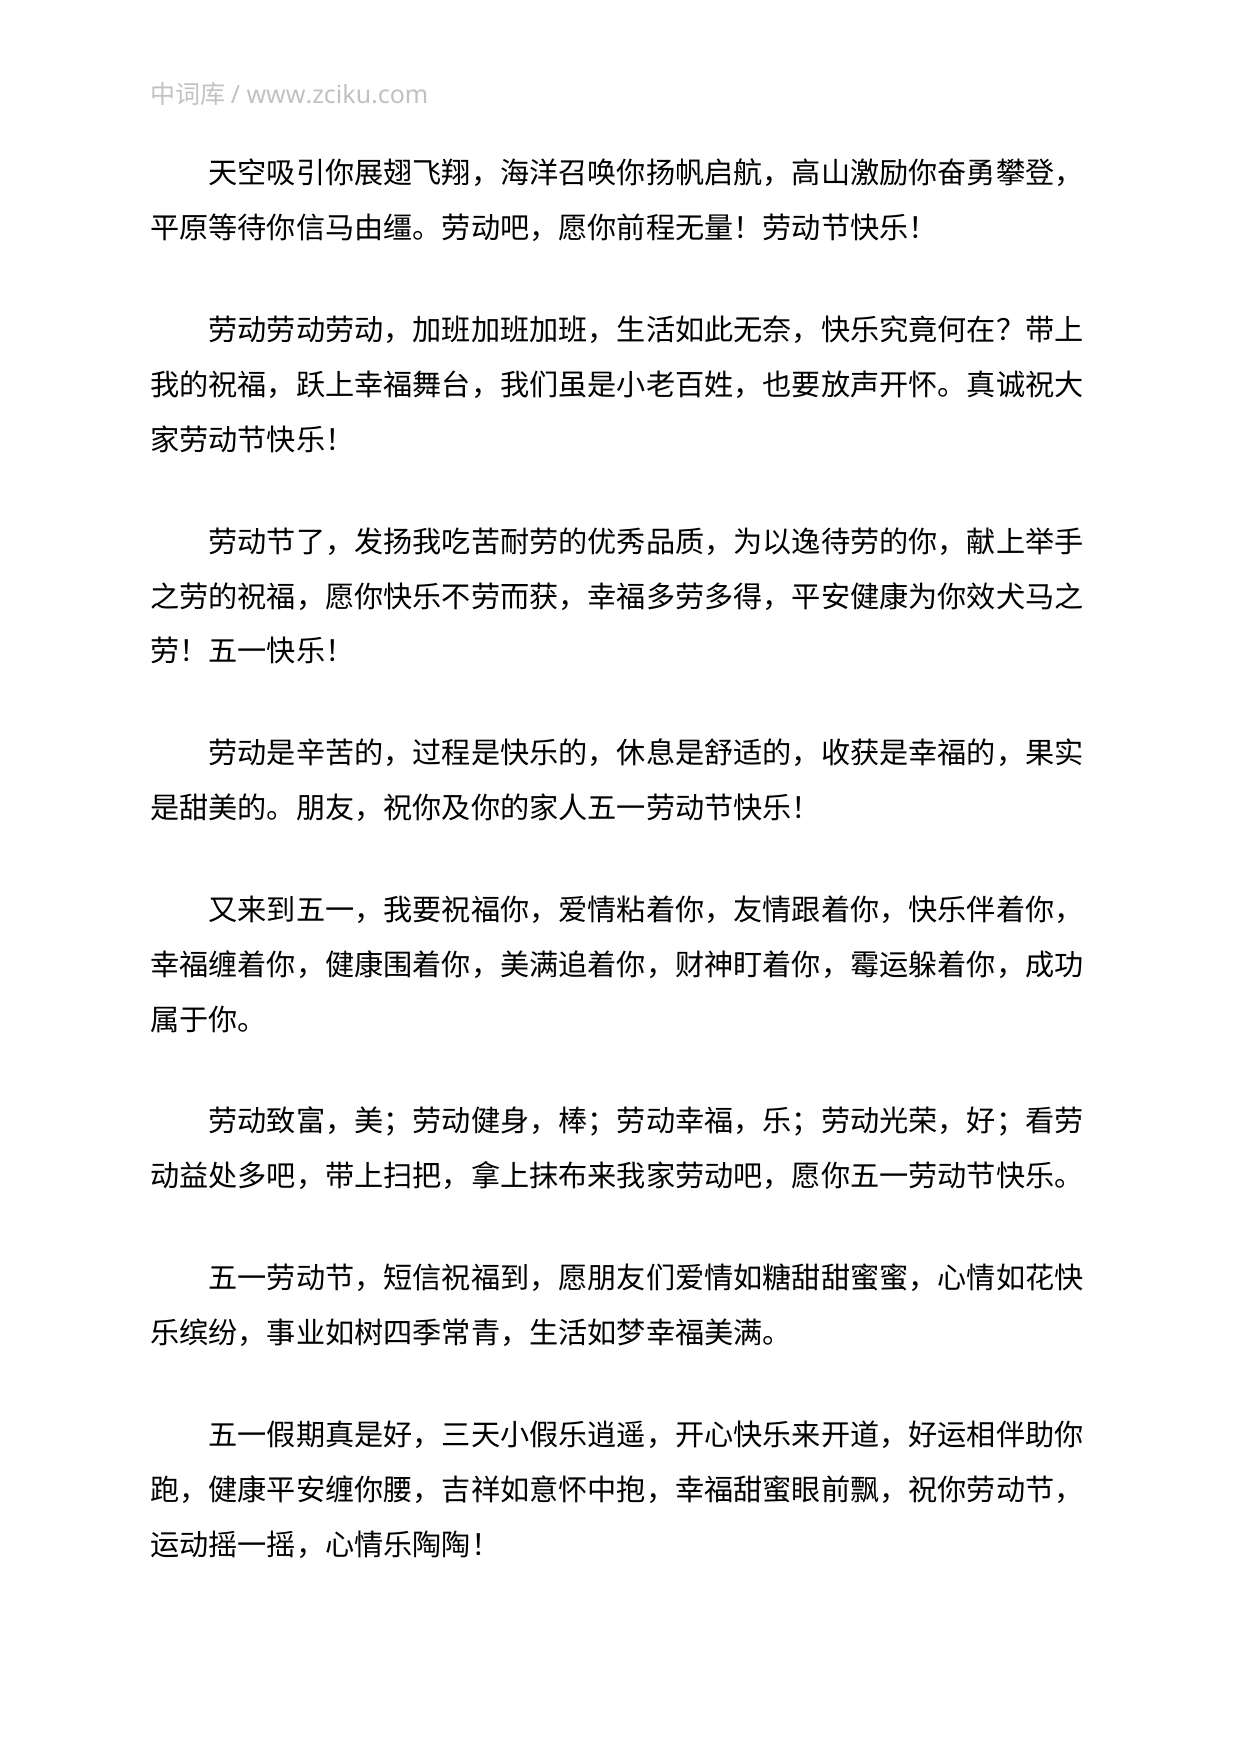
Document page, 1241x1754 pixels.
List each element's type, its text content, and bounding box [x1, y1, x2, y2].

text 劳动致富，美；劳动健身，棒；劳动幸福，乐；劳动光荣，好；看劳动益处多吧，带上扫把，拿上抹布来我家劳动吧，愿你五一劳动节快乐。 [150, 1098, 1090, 1195]
text 天空吸引你展翅飞翔，海洋召唤你扬帆启航，高山激励你奋勇攀登，平原等待你信马由缰。劳动吧，愿你前程无量！劳动节快乐！ [150, 150, 1090, 247]
text 又来到五一，我要祝福你，爱情粘着你，友情跟着你，快乐伴着你，幸福缠着你，健康围着你，美满追着你，财神盯着你，霉运躲着你，成功属于你。 [150, 886, 1090, 1038]
text 劳动节了，发扬我吃苦耐劳的优秀品质，为以逸待劳的你，献上举手之劳的祝福，愿你快乐不劳而获，幸福多劳多得，平安健康为你效犬马之劳！五一快乐！ [150, 518, 1090, 670]
text 劳动是辛苦的，过程是快乐的，休息是舒适的，收获是幸福的，果实是甜美的。朋友，祝你及你的家人五一劳动节快乐！ [150, 730, 1090, 827]
text 五一劳动节，短信祝福到，愿朋友们爱情如糖甜甜蜜蜜，心情如花快乐缤纷，事业如树四季常青，生活如梦幸福美满。 [150, 1255, 1090, 1352]
text 劳动劳动劳动，加班加班加班，生活如此无奈，快乐究竟何在？带上我的祝福，跃上幸福舞台，我们虽是小老百姓，也要放声开怀。真诚祝大家劳动节快乐！ [150, 307, 1090, 459]
text 五一假期真是好，三天小假乐逍遥，开心快乐来开道，好运相伴助你跑，健康平安缠你腰，吉祥如意怀中抱，幸福甜蜜眼前飘，祝你劳动节，运动摇一摇，心情乐陶陶！ [150, 1411, 1090, 1563]
